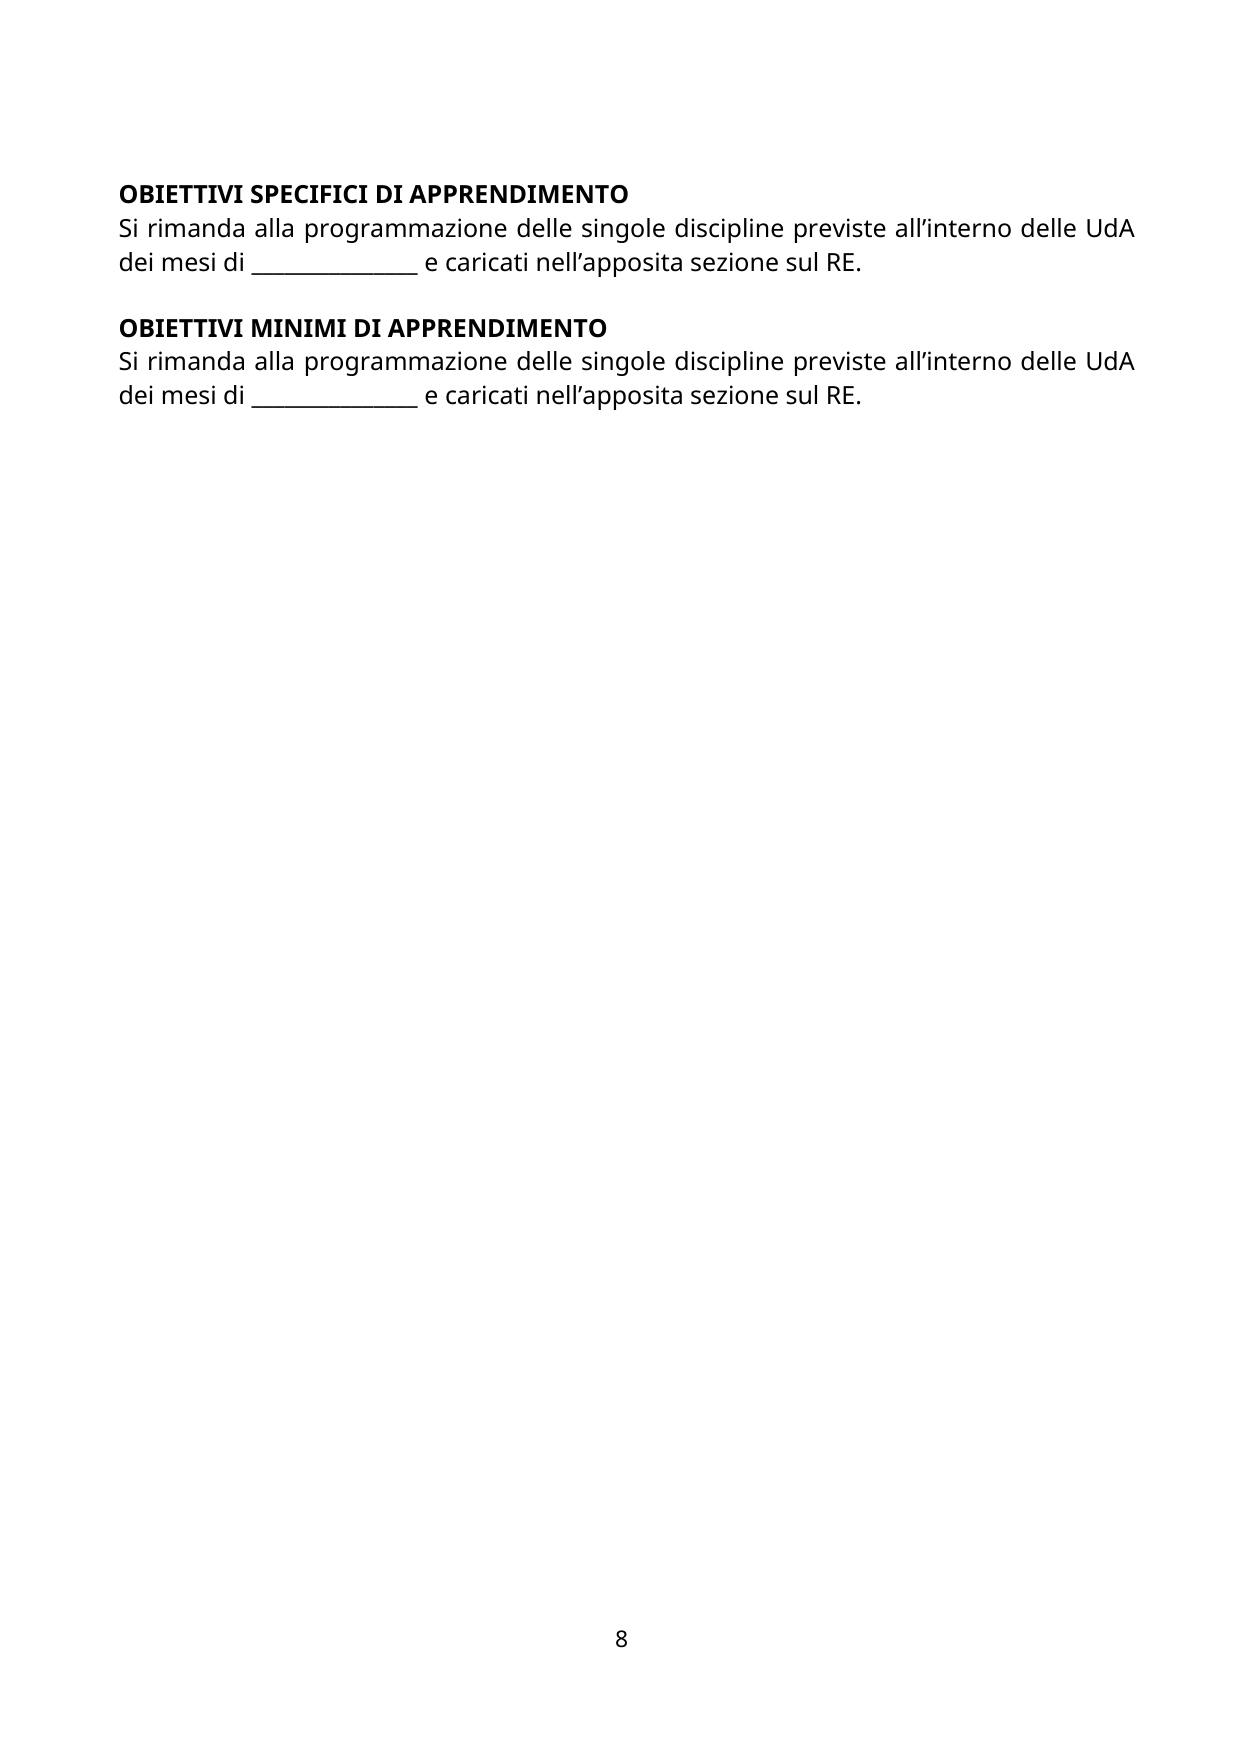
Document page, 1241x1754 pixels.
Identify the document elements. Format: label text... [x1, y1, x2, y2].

text Si rimanda alla programmazione delle singole discipline previste all’interno delle UdA dei mesi di _______________ e caricati nell’apposita sezione sul RE. [118, 211, 1136, 279]
subtitle OBIETTIVI SPECIFICI DI APPRENDIMENTO [118, 176, 1136, 210]
subtitle OBIETTIVI MINIMI DI APPRENDIMENTO [118, 313, 1136, 343]
text Si rimanda alla programmazione delle singole discipline previste all’interno delle UdA dei mesi di _______________ e caricati nell’apposita sezione sul RE. [118, 343, 1136, 411]
